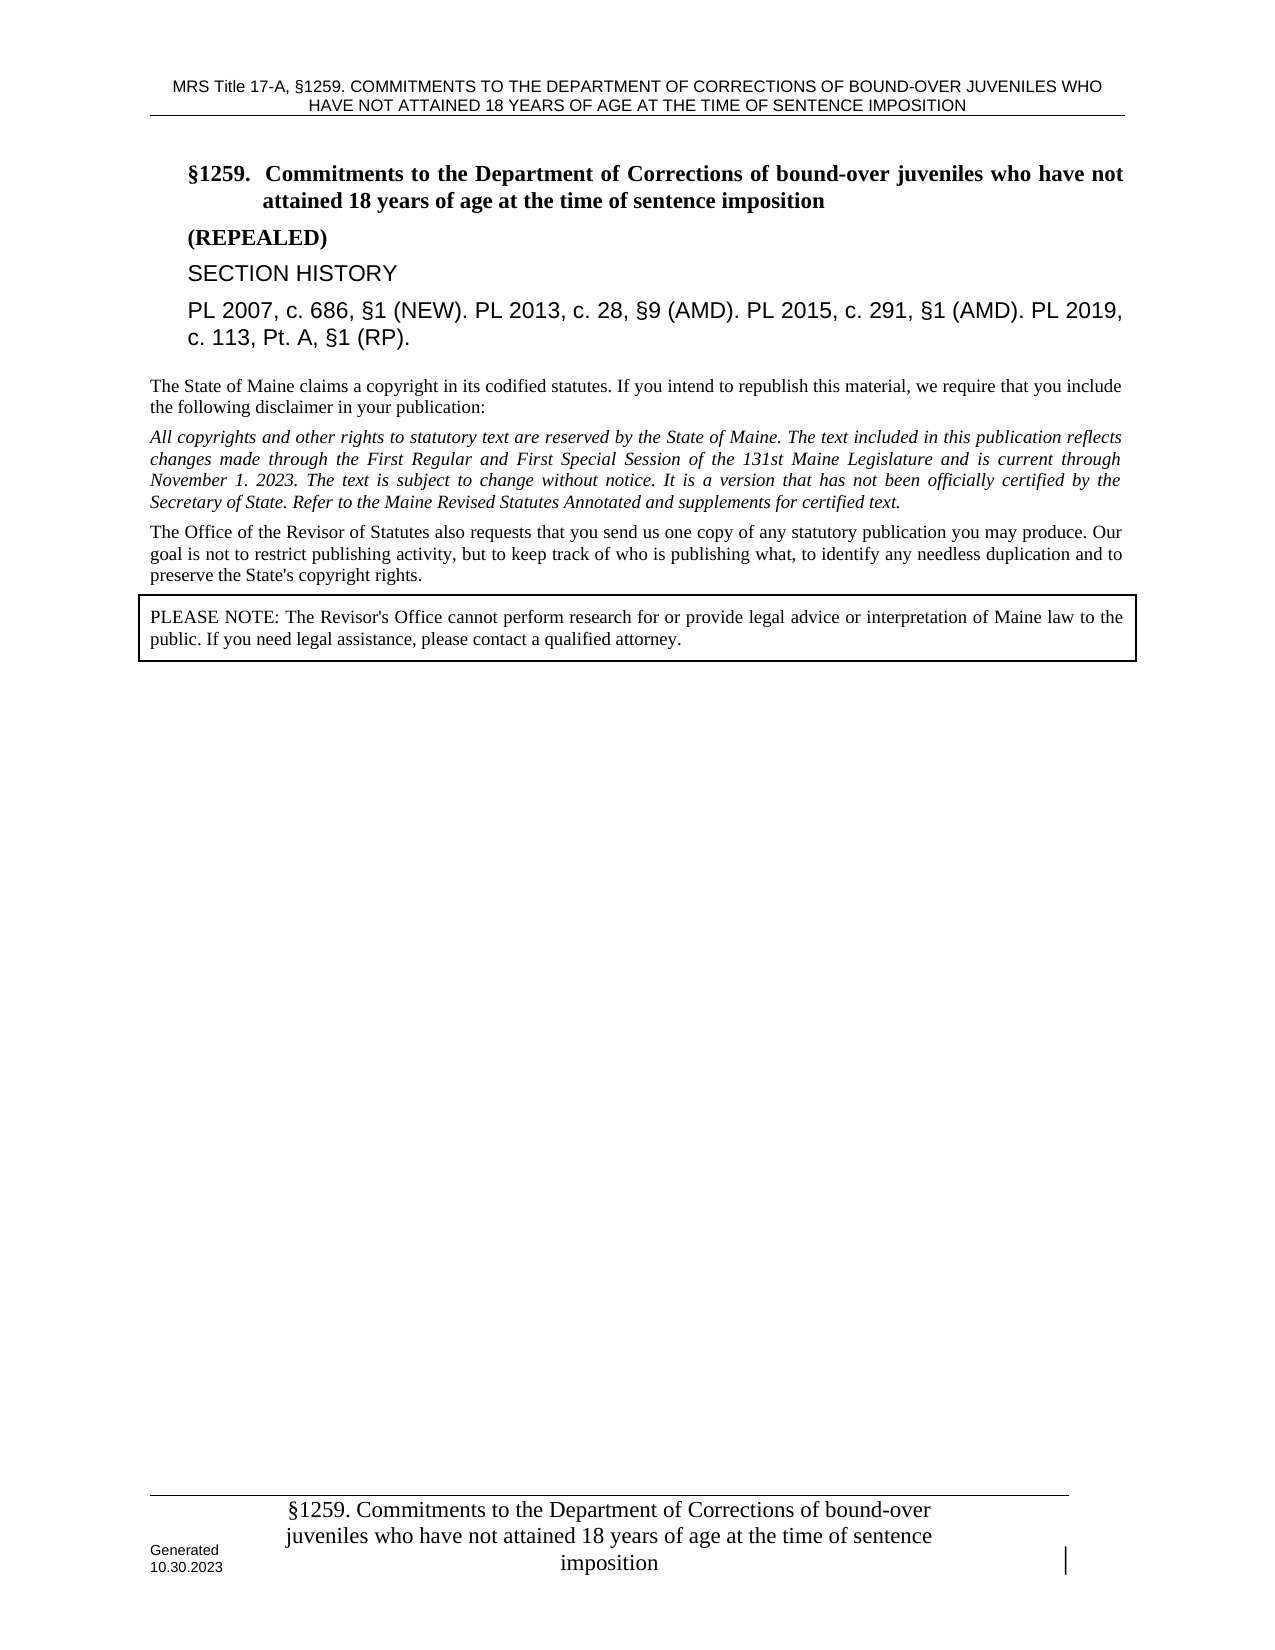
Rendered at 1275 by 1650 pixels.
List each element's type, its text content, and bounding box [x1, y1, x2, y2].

text SECTION HISTORY [187, 260, 1125, 287]
text PLEASE NOTE: The Revisor's Office cannot perform research for or provide legal advice or interpretation of Maine law to the public. If you need legal assistance, please contact a qualified attorney. [140, 596, 1135, 660]
text §1259. Commitments to the Department of Corrections of bound-over juveniles who have not attained 18 years of age at the time of sentence imposition [187, 160, 1125, 213]
text (REPEALED) [187, 223, 1125, 250]
text All copyrights and other rights to statutory text are reserved by the State of Maine. The text included in this publication reflects changes made through the First Regular and First Special Session of the 131st Maine Legislature and is current through November 1. 2023 . The text is subject to change without notice. It is a version that has not been officially certified by the Secretary of State. Refer to the Maine Revised Statutes Annotated and supplements for certified text. [150, 426, 1125, 512]
text The State of Maine claims a copyright in its codified statutes. If you intend to republish this material, we require that you include the following disclaimer in your publication: [150, 375, 1125, 418]
text The Office of the Revisor of Statutes also requests that you send us one copy of any statutory publication you may produce. Our goal is not to restrict publishing activity, but to keep track of who is publishing what, to identify any needless duplication and to preserve the State's copyright rights. [150, 521, 1125, 586]
text PL 2007, c. 686, §1 (NEW). PL 2013, c. 28, §9 (AMD). PL 2015, c. 291, §1 (AMD). PL 2019, c. 113, Pt. A, §1 (RP). [187, 297, 1125, 350]
